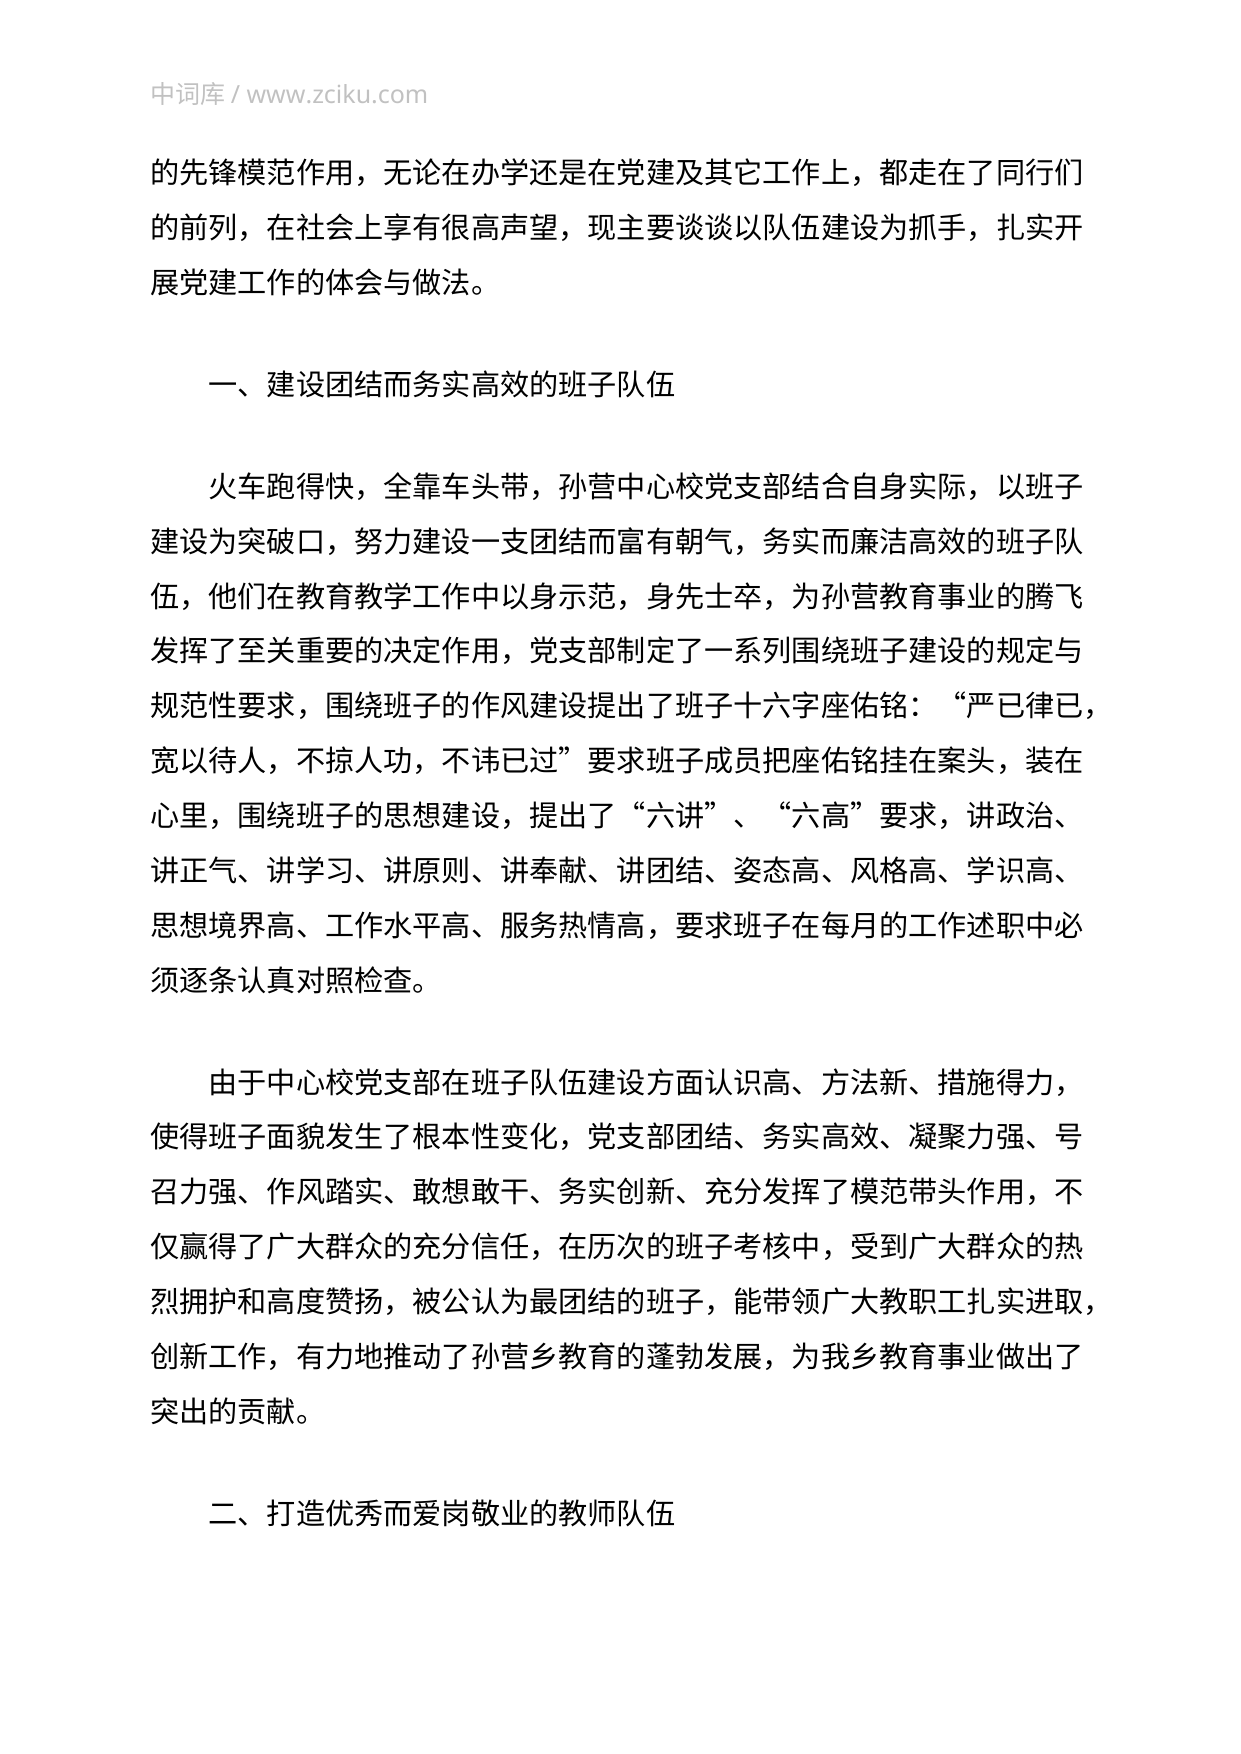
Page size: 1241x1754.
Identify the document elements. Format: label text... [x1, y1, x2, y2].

text 一、建设团结而务实高效的班子队伍 [150, 362, 1090, 404]
text 由于中心校党支部在班子队伍建设方面认识高、方法新、措施得力，使得班子面貌发生了根本性变化，党支部团结、务实高效、凝聚力强、号召力强、作风踏实、敢想敢干、务实创新、充分发挥了模范带头作用，不仅赢得了广大群众的充分信任，在历次的班子考核中，受到广大群众的热烈拥护和高度赞扬，被公认为最团结的班子，能带领广大教职工扎实进取，创新工作，有力地推动了孙营乡教育的蓬勃发展，为我乡教育事业做出了突出的贡献。 [150, 1059, 1090, 1431]
text 火车跑得快，全靠车头带，孙营中心校党支部结合自身实际，以班子建设为突破口，努力建设一支团结而富有朝气，务实而廉洁高效的班子队伍，他们在教育教学工作中以身示范，身先士卒，为孙营教育事业的腾飞发挥了至关重要的决定作用，党支部制定了一系列围绕班子建设的规定与规范性要求，围绕班子的作风建设提出了班子十六字座佑铭：“严已律已，宽以待人，不掠人功，不讳已过”要求班子成员把座佑铭挂在案头，装在心里，围绕班子的思想建设，提出了“六讲”、“六高”要求，讲政治、讲正气、讲学习、讲原则、讲奉献、讲团结、姿态高、风格高、学识高、思想境界高、工作水平高、服务热情高，要求班子在每月的工作述职中必须逐条认真对照检查。 [150, 463, 1090, 1000]
text 二、打造优秀而爱岗敬业的教师队伍 [150, 1490, 1090, 1533]
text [150, 150, 1090, 302]
